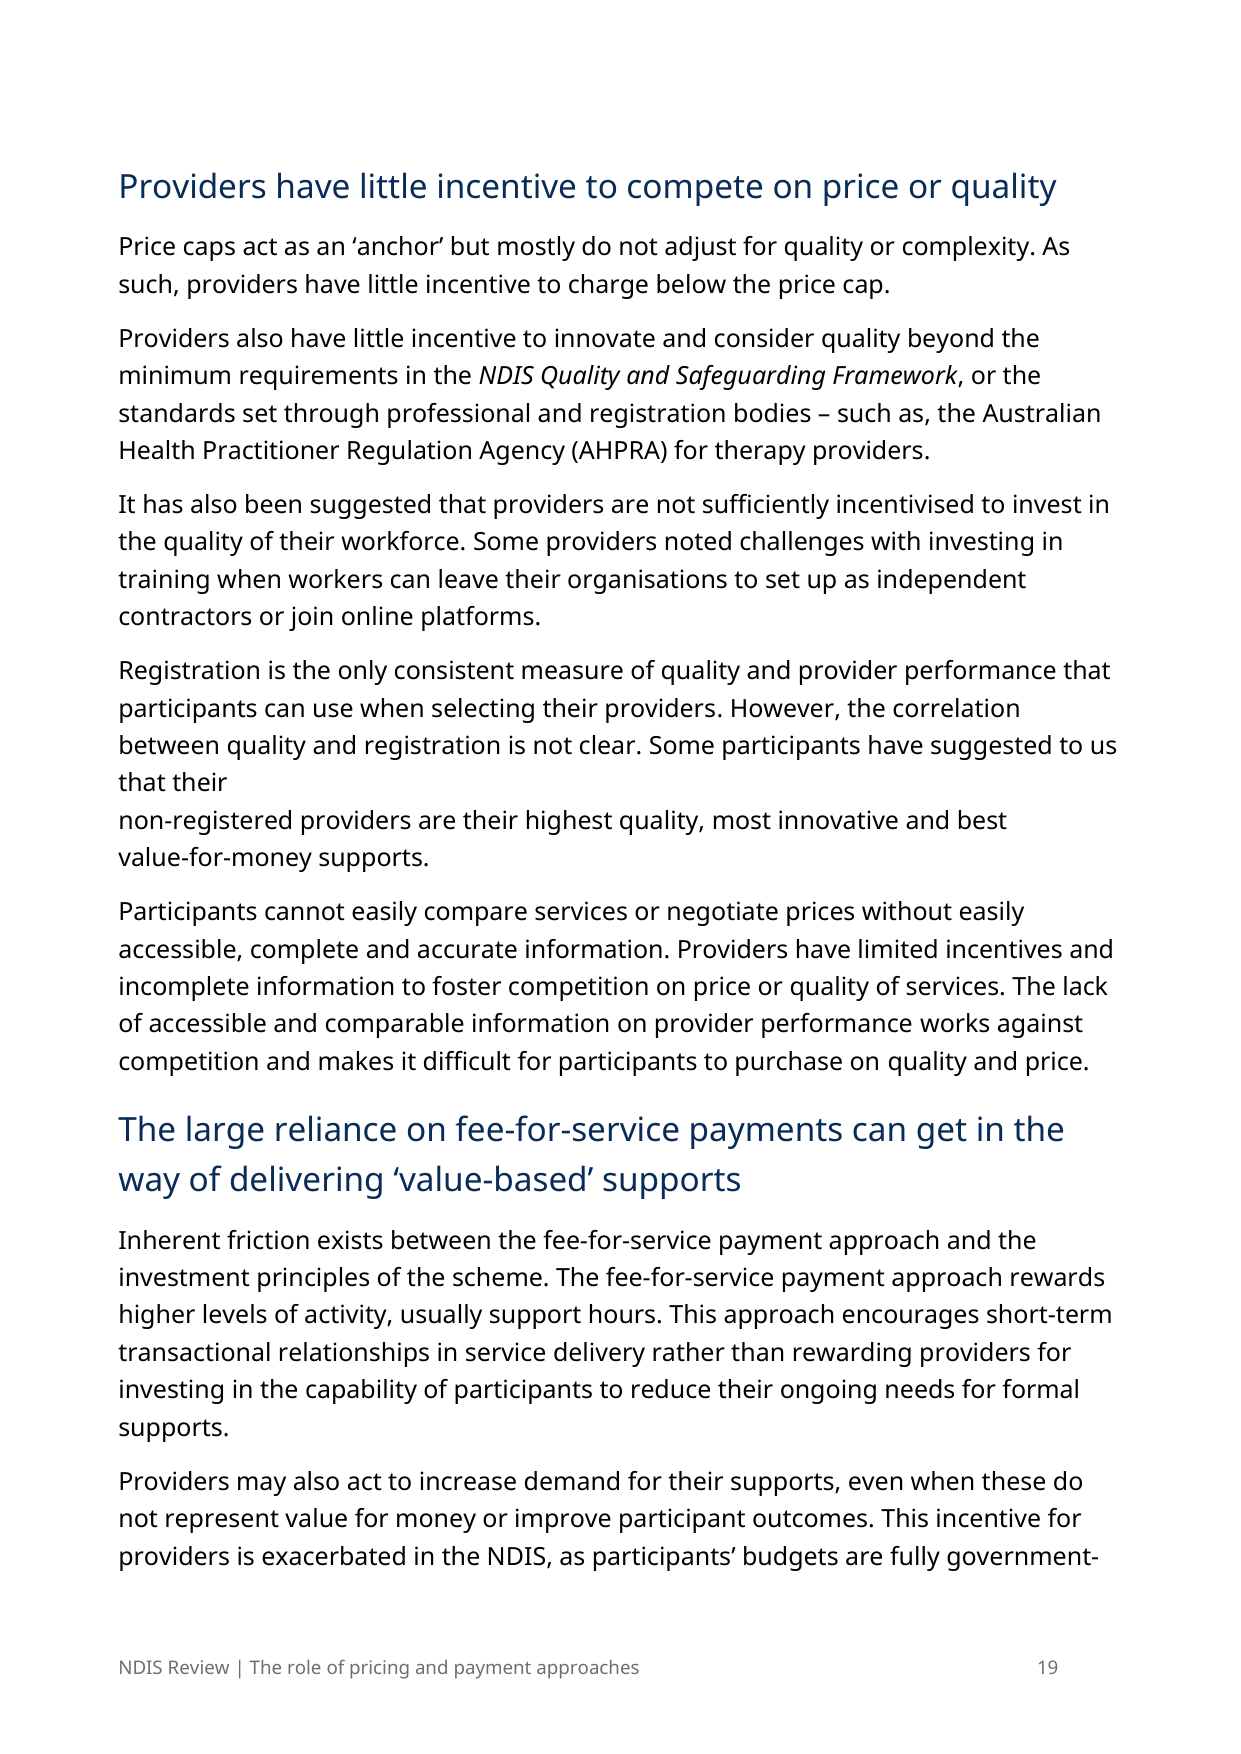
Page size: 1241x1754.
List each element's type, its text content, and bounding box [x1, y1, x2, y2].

text Providers also have little incentive to innovate and consider quality beyond the minimum requirements in the NDIS Quality and Safeguarding Framework, or the standards set through professional and registration bodies – such as, the Australian Health Practitioner Regulation Agency (AHPRA) for therapy providers. [118, 320, 1122, 467]
text It has also been suggested that providers are not sufficiently incentivised to invest in the quality of their workforce. Some providers noted challenges with investing in training when workers can leave their organisations to set up as independent contractors or join online platforms. [118, 487, 1122, 633]
text Price caps act as an ‘anchor’ but mostly do not adjust for quality or complexity. As such, providers have little incentive to charge below the price cap. [118, 229, 1122, 300]
text Participants cannot easily compare services or negotiate prices without easily accessible, complete and accurate information. Providers have limited incentives and incomplete information to foster competition on price or quality of services. The lack of accessible and comparable information on provider performance works against competition and makes it difficult for participants to purchase on quality and price. [118, 894, 1122, 1078]
text Registration is the only consistent measure of quality and provider performance that participants can use when selecting their providers. However, the correlation between quality and registration is not clear. Some participants have suggested to us that their non-registered providers are their highest quality, most innovative and best value-for-money supports. [118, 653, 1122, 874]
subtitle Providers have little incentive to compete on price or quality [118, 162, 1122, 208]
text Inherent friction exists between the fee-for-service payment approach and the investment principles of the scheme. The fee-for-service payment approach rewards higher levels of activity, usually support hours. This approach encourages short-term transactional relationships in service delivery rather than rewarding providers for investing in the capability of participants to reduce their ongoing needs for formal supports. [118, 1222, 1122, 1443]
subtitle The large reliance on fee-for-service payments can get in the way of delivering ‘value-based’ supports [118, 1106, 1122, 1201]
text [118, 1463, 1122, 1572]
